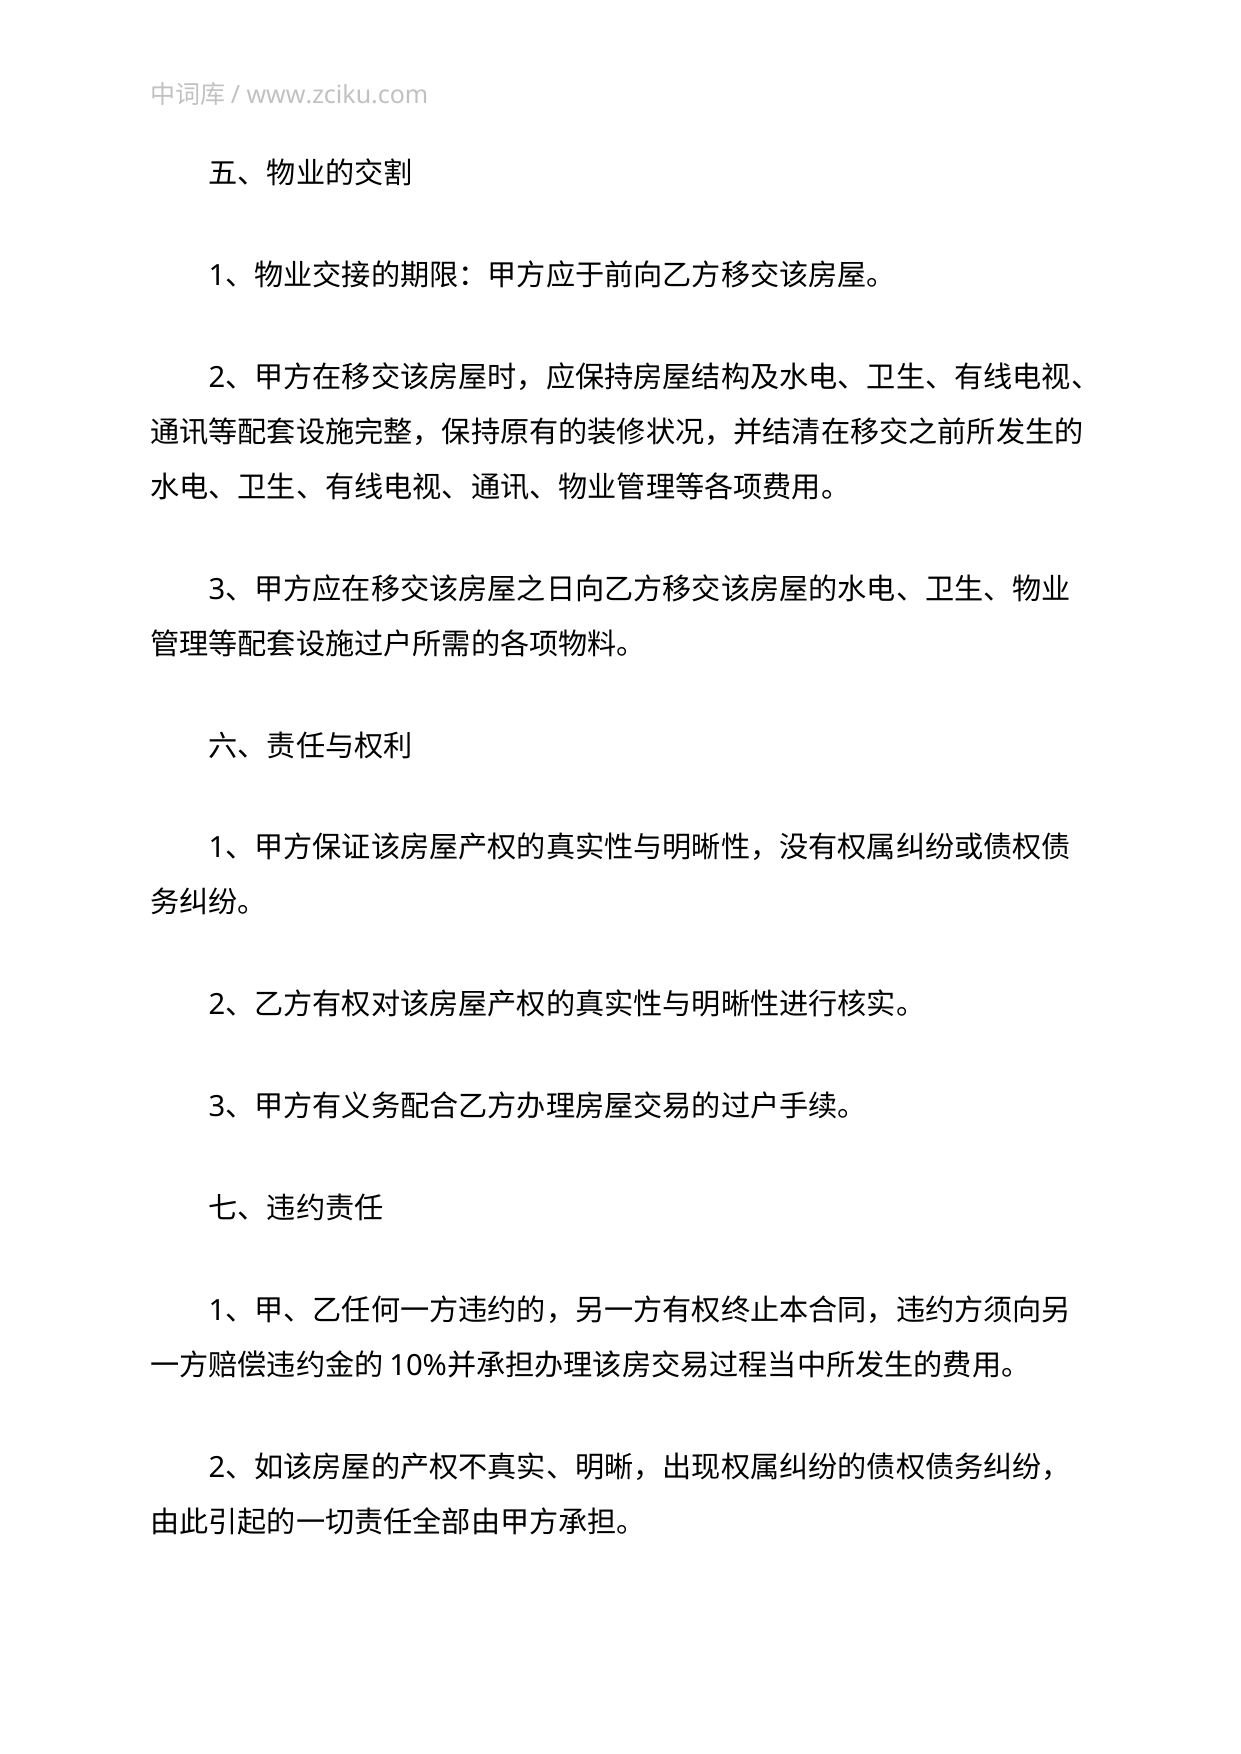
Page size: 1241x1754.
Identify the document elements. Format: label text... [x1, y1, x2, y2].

text 2、甲方在移交该房屋时，应保持房屋结构及水电、卫生、有线电视、通讯等配套设施完整，保持原有的装修状况，并结清在移交之前所发生的水电、卫生、有线电视、通讯、物业管理等各项费用。 [150, 354, 1090, 506]
text 3、甲方应在移交该房屋之日向乙方移交该房屋的水电、卫生、物业管理等配套设施过户所需的各项物料。 [150, 565, 1090, 663]
text 2、如该房屋的产权不真实、明晰，出现权属纠纷的债权债务纠纷，由此引起的一切责任全部由甲方承担。 [150, 1443, 1090, 1541]
text 3、甲方有义务配合乙方办理房屋交易的过户手续。 [150, 1083, 1090, 1125]
text 六、责任与权利 [150, 722, 1090, 764]
text 1、甲、乙任何一方违约的，另一方有权终止本合同，违约方须向另一方赔偿违约金的10%并承担办理该房交易过程当中所发生的费用。 [150, 1286, 1090, 1384]
text 2、乙方有权对该房屋产权的真实性与明晰性进行核实。 [150, 981, 1090, 1023]
text 七、违约责任 [150, 1185, 1090, 1227]
text 1、物业交接的期限：甲方应于前向乙方移交该房屋。 [150, 252, 1090, 294]
text 1、甲方保证该房屋产权的真实性与明晰性，没有权属纠纷或债权债务纠纷。 [150, 824, 1090, 921]
text 五、物业的交割 [150, 150, 1090, 192]
